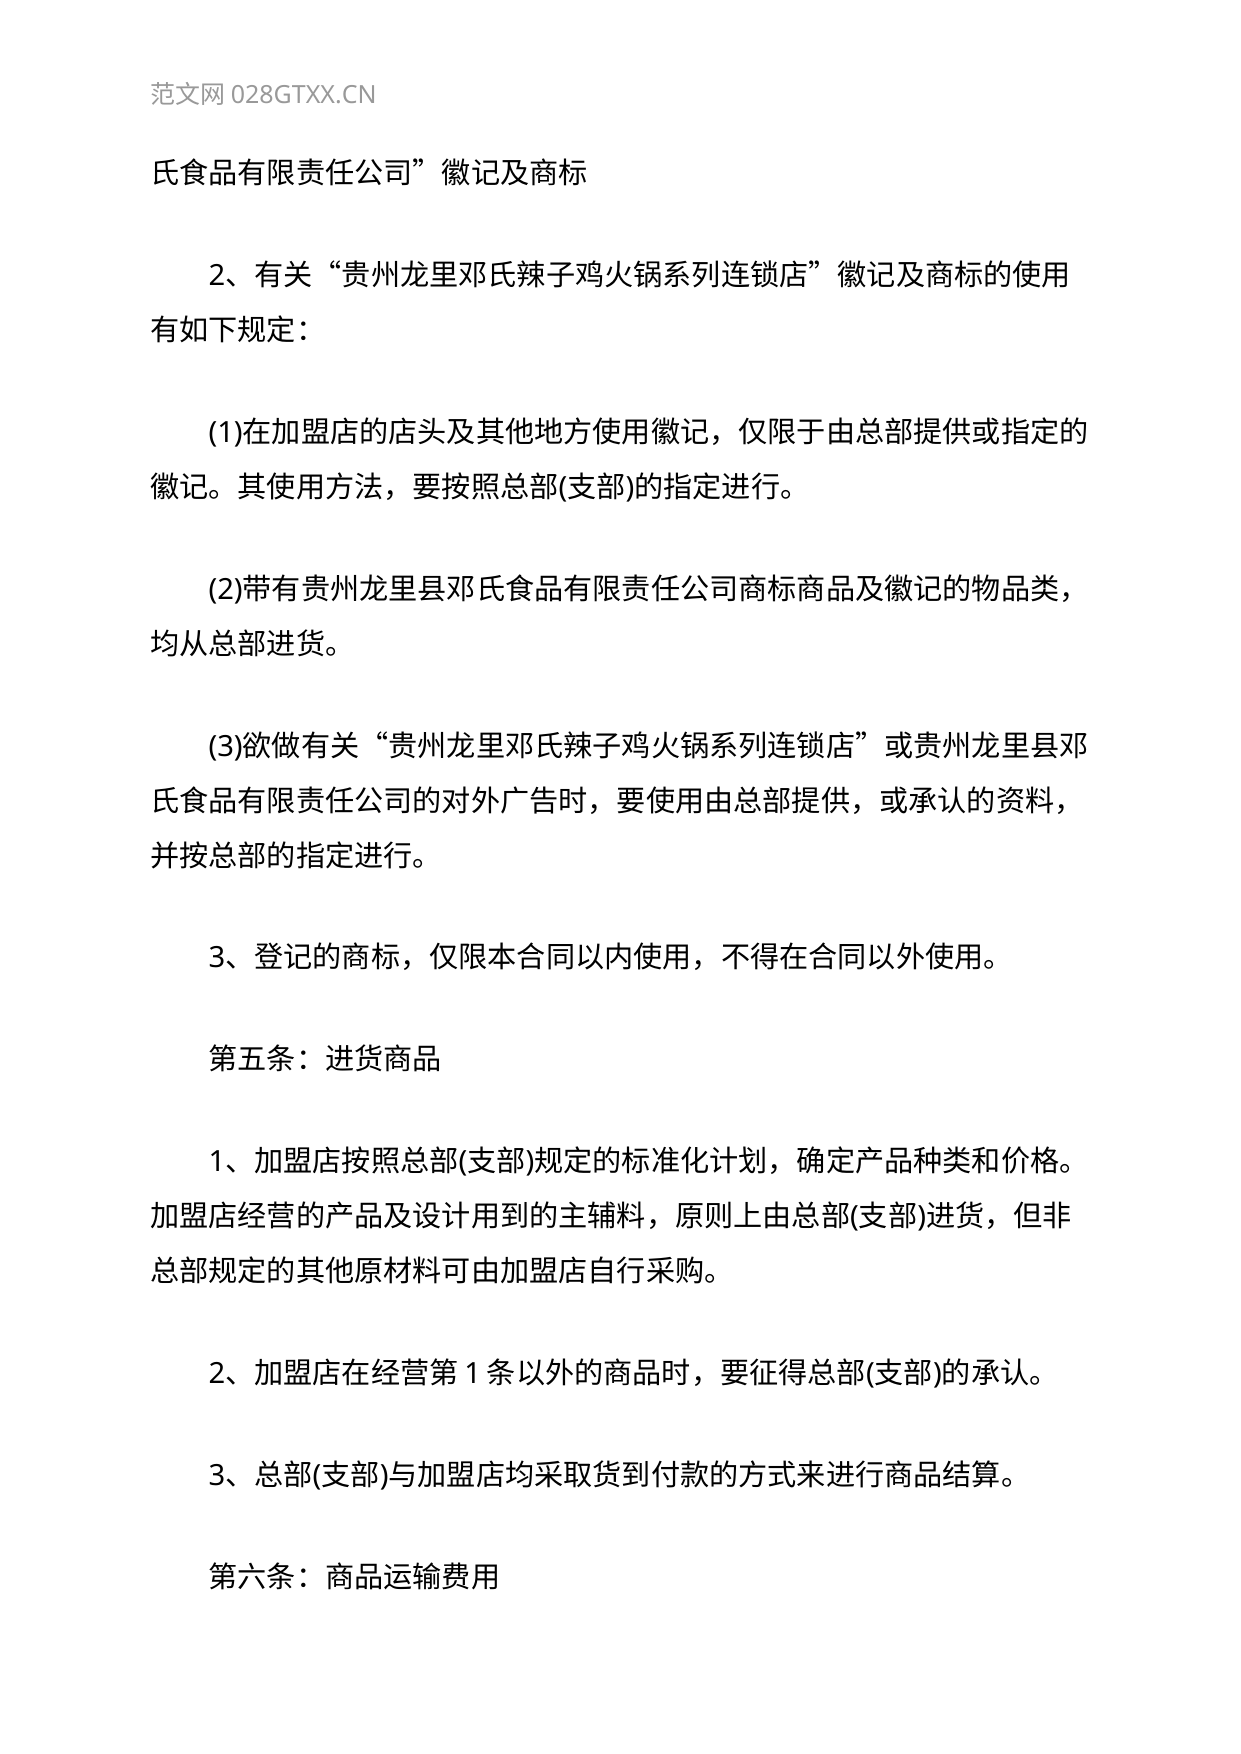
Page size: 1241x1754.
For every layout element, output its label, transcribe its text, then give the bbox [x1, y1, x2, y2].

text 3、总部(支部)与加盟店均采取货到付款的方式来进行商品结算。 [150, 1451, 1090, 1494]
text (3)欲做有关“贵州龙里邓氏辣子鸡火锅系列连锁店”或贵州龙里县邓氏食品有限责任公司的对外广告时，要使用由总部提供，或承认的资料，并按总部的指定进行。 [150, 722, 1090, 874]
text 2、加盟店在经营第1条以外的商品时，要征得总部(支部)的承认。 [150, 1349, 1090, 1392]
text 1、加盟店按照总部(支部)规定的标准化计划，确定产品种类和价格。加盟店经营的产品及设计用到的主辅料，原则上由总部(支部)进货，但非总部规定的其他原材料可由加盟店自行采购。 [150, 1138, 1090, 1290]
text (2)带有贵州龙里县邓氏食品有限责任公司商标商品及徽记的物品类，均从总部进货。 [150, 566, 1090, 663]
text 2、有关“贵州龙里邓氏辣子鸡火锅系列连锁店”徽记及商标的使用有如下规定： [150, 252, 1090, 349]
text 3、登记的商标，仅限本合同以内使用，不得在合同以外使用。 [150, 934, 1090, 976]
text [150, 150, 1090, 192]
text (1)在加盟店的店头及其他地方使用徽记，仅限于由总部提供或指定的徽记。其使用方法，要按照总部(支部)的指定进行。 [150, 408, 1090, 506]
text 第五条：进货商品 [150, 1036, 1090, 1078]
text 第六条：商品运输费用 [150, 1553, 1090, 1596]
